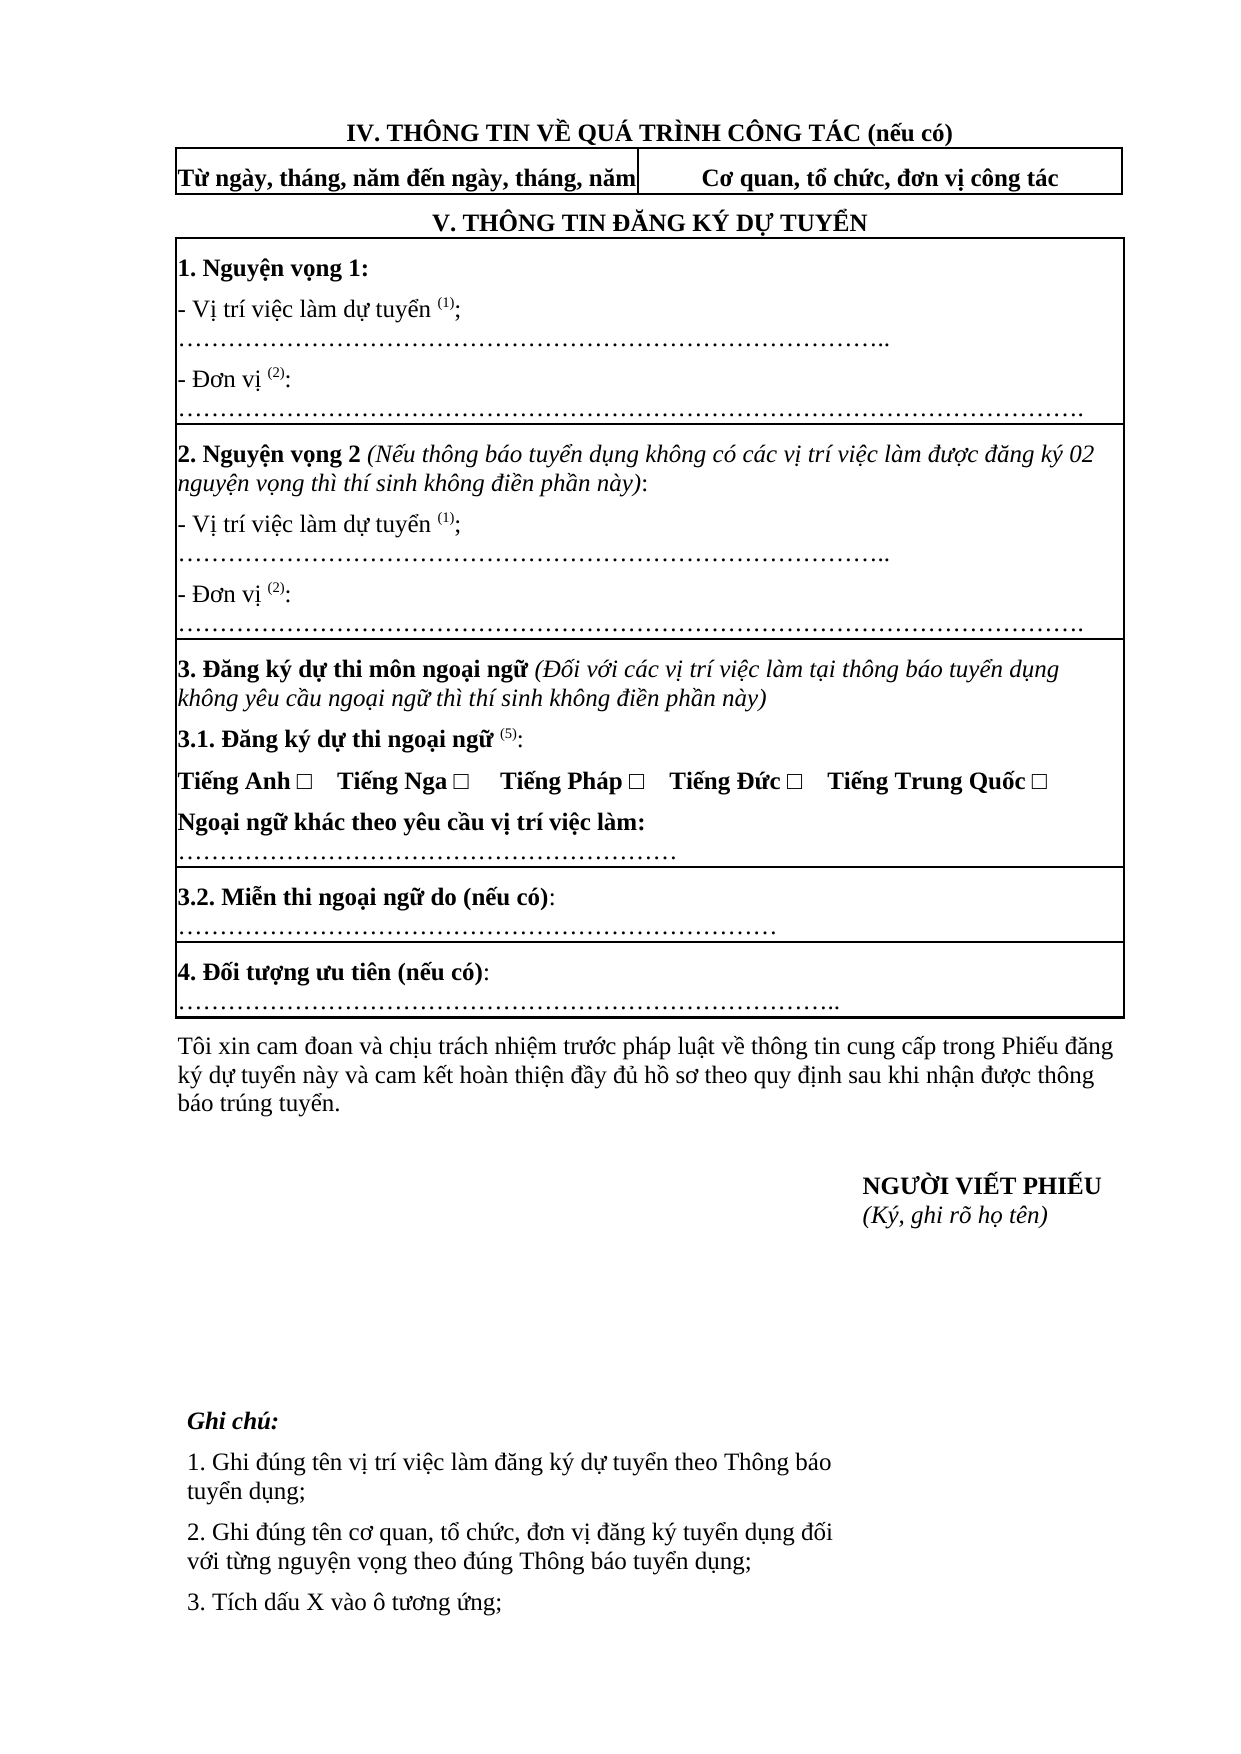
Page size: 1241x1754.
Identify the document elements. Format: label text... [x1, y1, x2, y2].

table_header 1. Nguyện vọng 1: - Vị trí việc làm dự tuyển (1); ………………………………………………………………………….. - Đơn vị (2): ………………………………………………………………………………………………. [177, 239, 1123, 423]
table_cell 3.2. Miễn thi ngoại ngữ do (nếu có): ……………………………………………………………… [177, 868, 1123, 941]
table_cell 2. Nguyện vọng 2 (Nếu thông báo tuyển dụng không có các vị trí việc làm được đăng ký 02 nguyện vọng thì thí sinh không điền phần này): - Vị trí việc làm dự tuyển (1); ………………………………………………………………………….. - Đơn vị (2): ………………………………………………………………………………………………. [177, 425, 1123, 638]
table_cell 4. Đối tượng ưu tiên (nếu có): …………………………………………………………………….. [177, 943, 1123, 1016]
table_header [851, 1159, 1113, 1616]
text V. THÔNG TIN ĐĂNG KÝ DỰ TUYỂN [177, 208, 1122, 237]
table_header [176, 1159, 851, 1616]
table_header Từ ngày, tháng, năm đến ngày, tháng, năm [177, 149, 637, 193]
text IV. THÔNG TIN VỀ QUÁ TRÌNH CÔNG TÁC (nếu có) [177, 118, 1122, 147]
text Tôi xin cam đoan và chịu trách nhiệm trước pháp luật về thông tin cung cấp trong Phiếu đăng ký dự tuyển này và cam kết hoàn thiện đầy đủ hồ sơ theo quy định sau khi nhận được thông báo trúng tuyển. [177, 1031, 1122, 1117]
table_header Cơ quan, tổ chức, đơn vị công tác [639, 149, 1121, 193]
table_cell 3. Đăng ký dự thi môn ngoại ngữ (Đối với các vị trí việc làm tại thông báo tuyển dụng không yêu cầu ngoại ngữ thì thí sinh không điền phần này) 3.1. Đăng ký dự thi ngoại ngữ (5): Tiếng Anh □ Tiếng Nga □ Tiếng Pháp □ Tiếng Đức □ Tiếng Trung Quốc □ Ngoại ngữ khác theo yêu cầu vị trí việc làm: …………………………………………………… [177, 640, 1123, 866]
